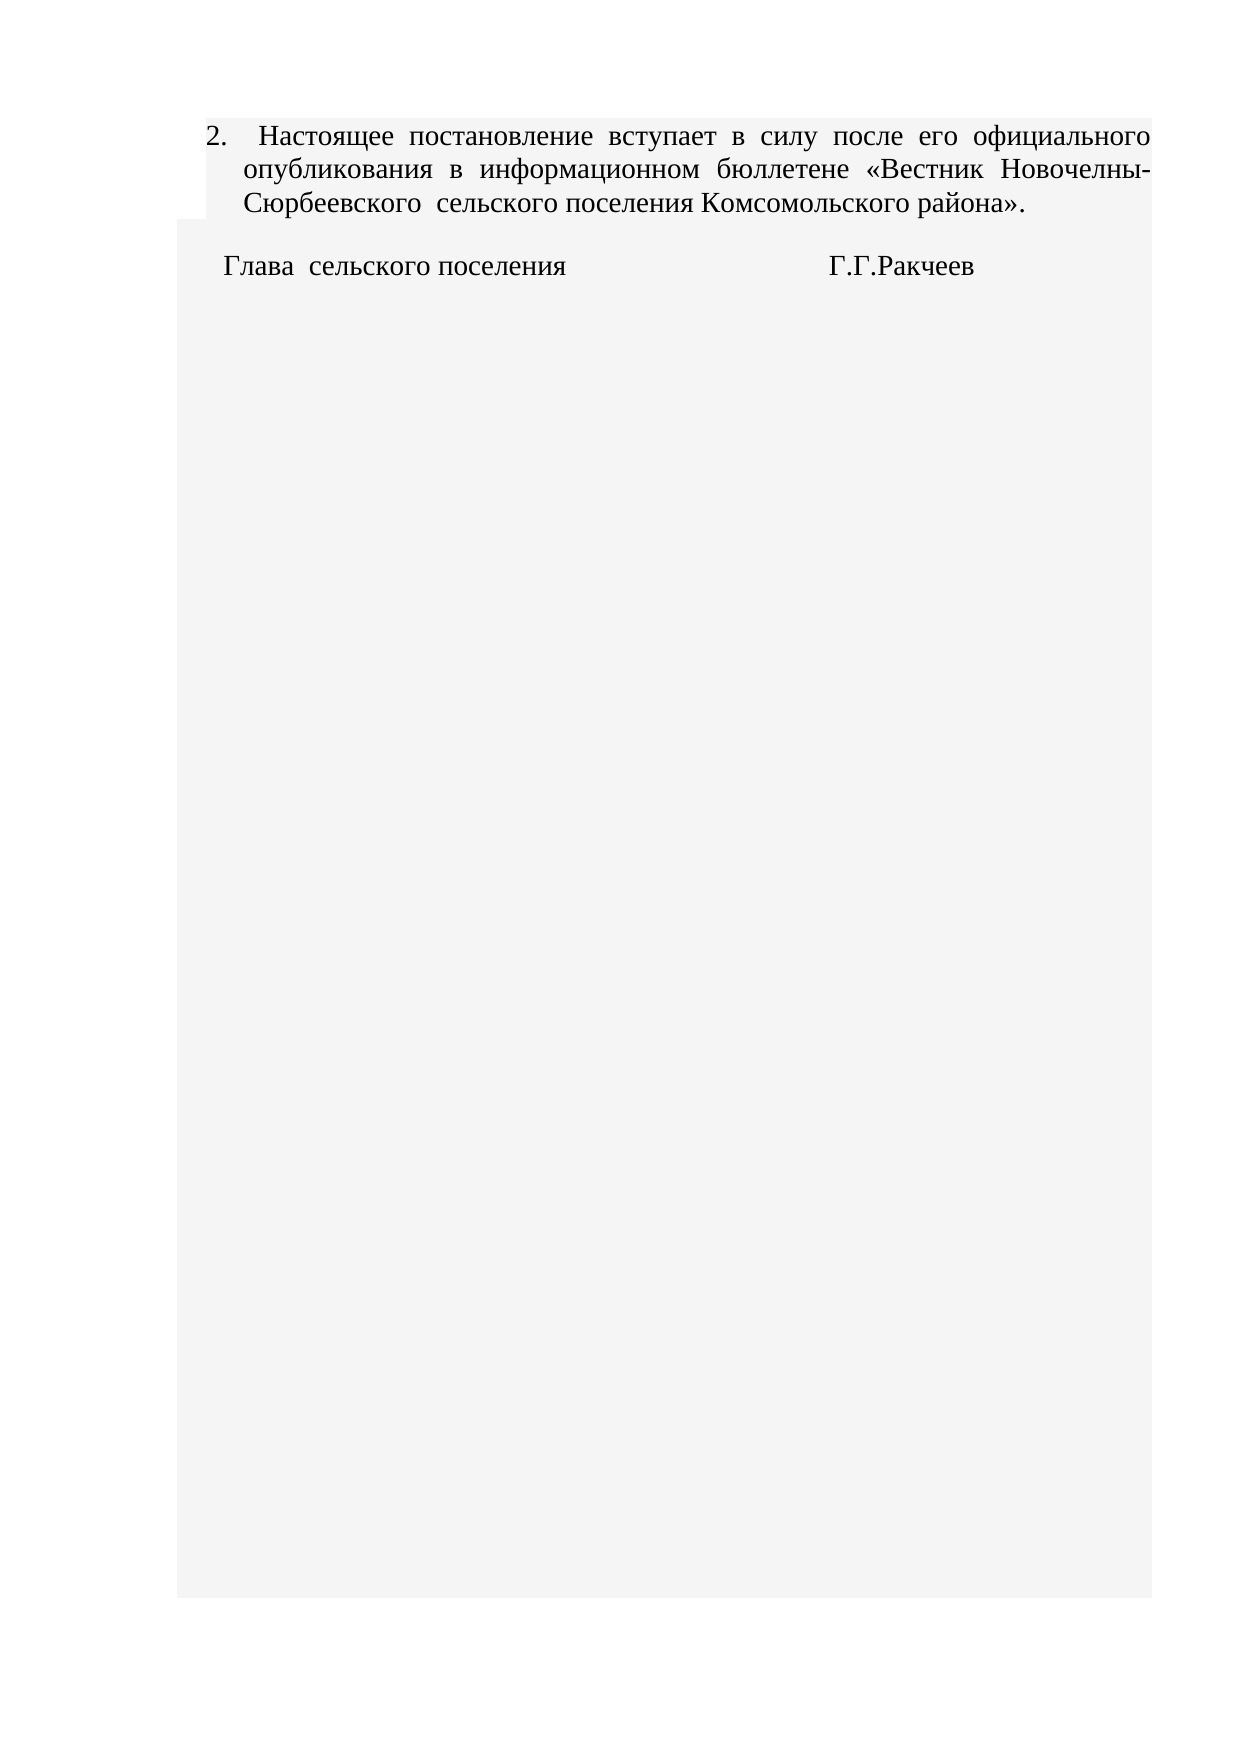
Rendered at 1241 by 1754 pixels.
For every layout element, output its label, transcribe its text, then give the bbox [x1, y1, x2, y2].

list Настоящее постановление вступает в силу после его официального опубликования в информационном бюллетене «Вестник Новочелны-Сюрбеевского сельского поселения Комсомольского района». [206, 118, 1152, 219]
text Глава сельского поселения Г.Г.Ракчеев [177, 248, 1152, 281]
